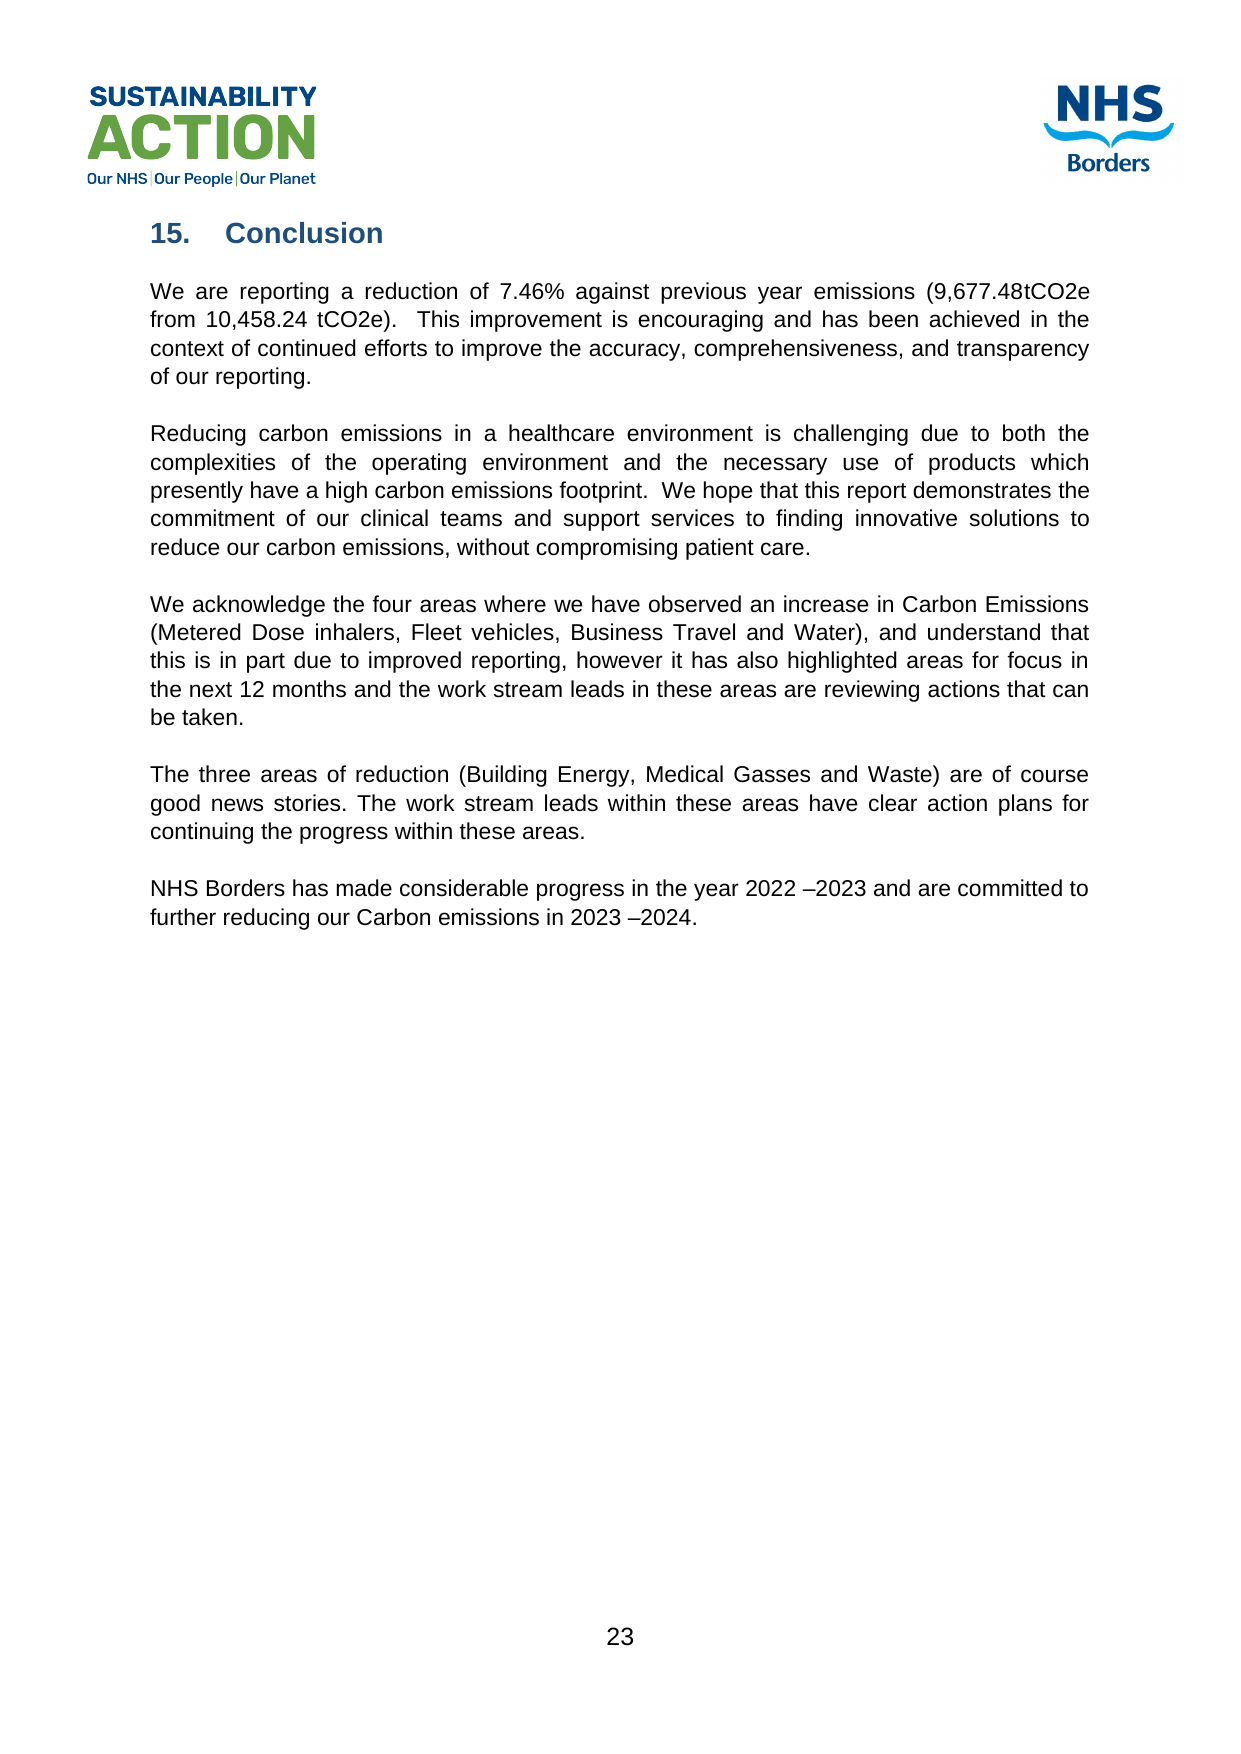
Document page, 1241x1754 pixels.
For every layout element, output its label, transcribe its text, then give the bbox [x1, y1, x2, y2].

text We acknowledge the four areas where we have observed an increase in Carbon Emissions (Metered Dose inhalers, Fleet vehicles, Business Travel and Water), and understand that this is in part due to improved reporting, however it has also highlighted areas for focus in the next 12 months and the work stream leads in these areas are reviewing actions that can be taken. [150, 591, 1090, 731]
text We are reporting a reduction of 7.46% against previous year emissions (9,677.48tCO2e from 10,458.24 tCO2e). This improvement is encouraging and has been achieved in the context of continued efforts to improve the accuracy, comprehensiveness, and transparency of our reporting. [150, 278, 1090, 389]
picture [1032, 75, 1184, 187]
picture [87, 86, 317, 187]
text The three areas of reduction (Building Energy, Medical Gasses and Waste) are of course good news stories. The work stream leads within these areas have clear action plans for continuing the progress within these areas. [150, 761, 1090, 844]
text NHS Borders has made considerable progress in the year 2022 –2023 and are committed to further reducing our Carbon emissions in 2023 –2024. [150, 875, 1090, 930]
subtitle 15. Conclusion [150, 216, 1090, 249]
text Reducing carbon emissions in a healthcare environment is challenging due to both the complexities of the operating environment and the necessary use of products which presently have a high carbon emissions footprint. We hope that this report demonstrates the commitment of our clinical teams and support services to finding innovative solutions to reduce our carbon emissions, without compromising patient care. [150, 420, 1090, 560]
